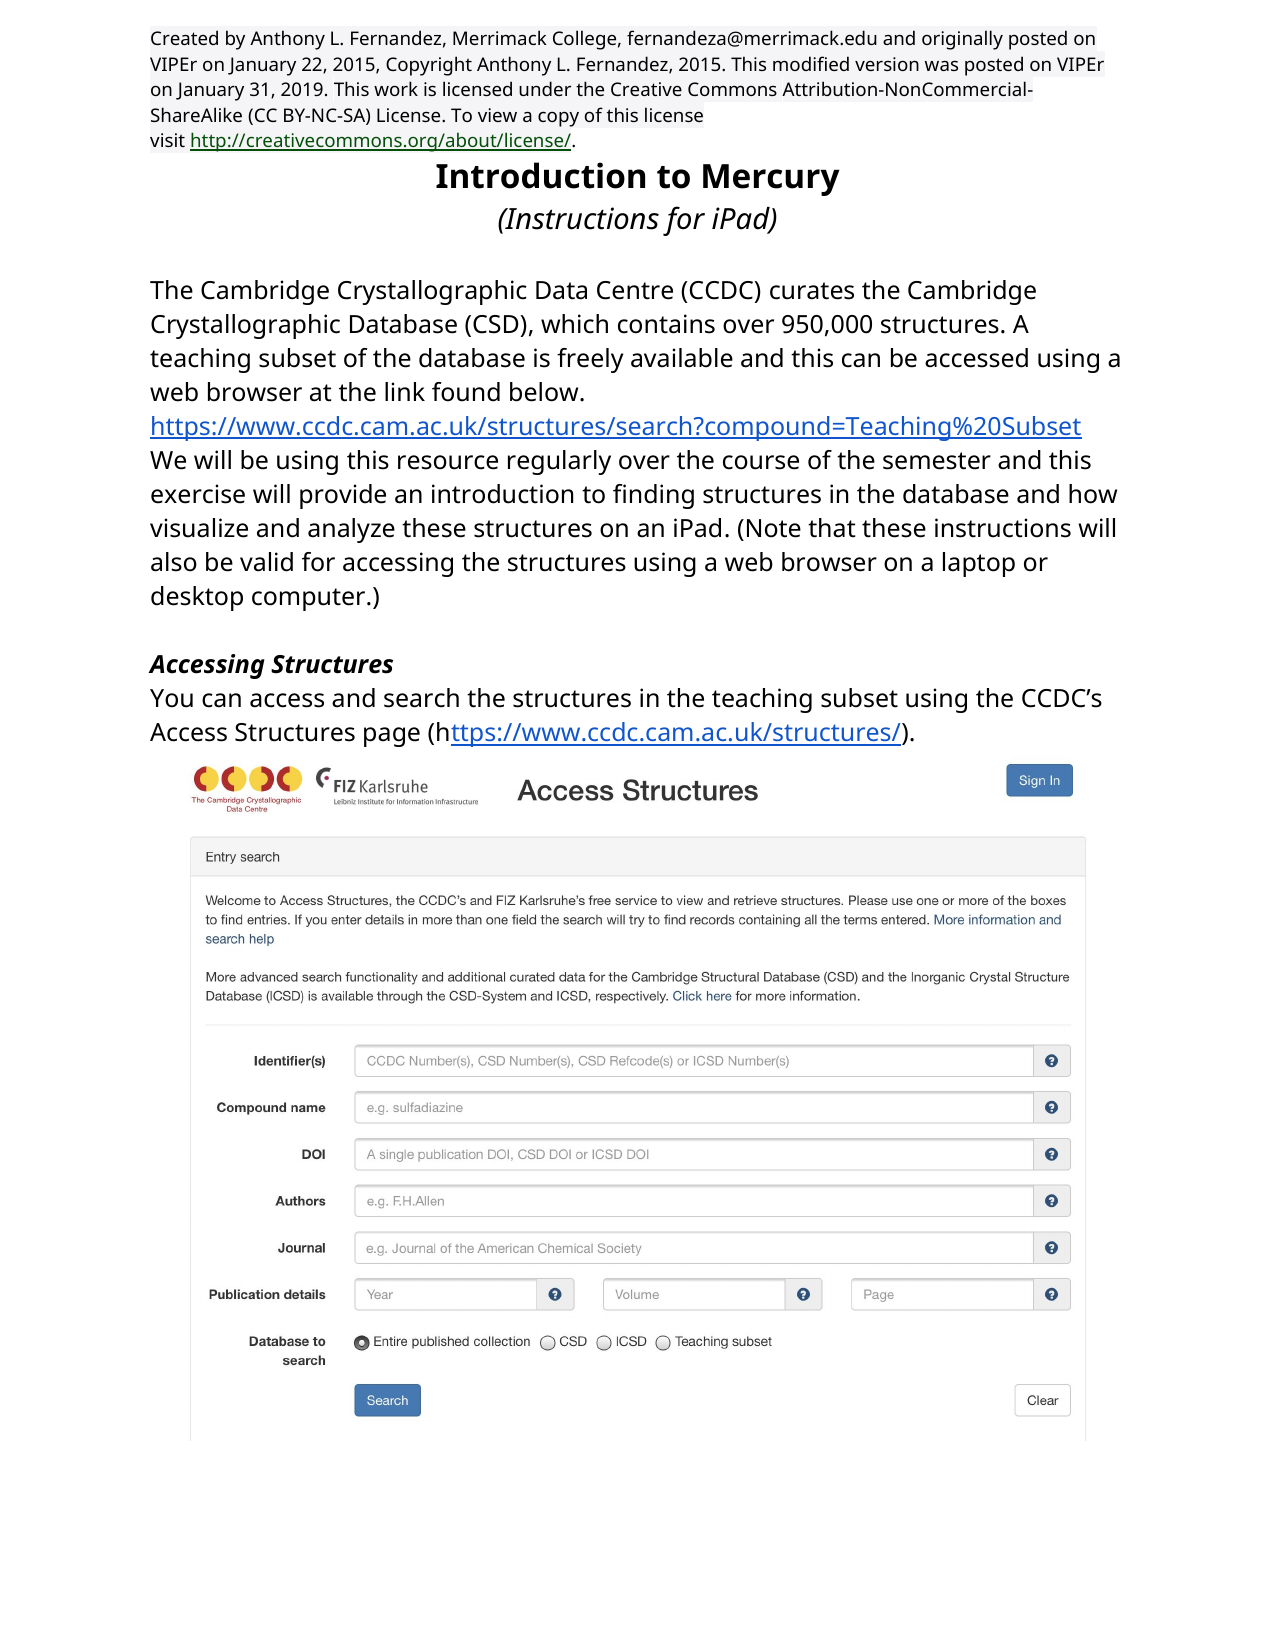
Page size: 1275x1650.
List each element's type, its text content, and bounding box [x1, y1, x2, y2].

text We will be using this resource regularly over the course of the semester and this exercise will provide an introduction to finding structures in the database and how visualize and analyze these structures on an iPad. (Note that these instructions will also be valid for accessing the structures using a web browser on a laptop or desktop computer.) [150, 443, 1125, 613]
text The Cambridge Crystallographic Data Centre (CCDC) curates the Cambridge Crystallographic Database (CSD), which contains over 950,000 structures. A teaching subset of the database is freely available and this can be accessed using a web browser at the link found below. [150, 272, 1125, 408]
text Introduction to Mercury [150, 153, 1125, 198]
picture [150, 749, 1125, 1441]
text You can access and search the structures in the teaching subset using the CCDC’s Access Structures page (https://www.ccdc.cam.ac.uk/structures/). [150, 681, 1125, 749]
text https://www.ccdc.cam.ac.uk/structures/search?compound=Teaching%20Subset [150, 408, 1125, 443]
text (Instructions for iPad) [150, 198, 1125, 238]
text Accessing Structures [150, 647, 1125, 681]
